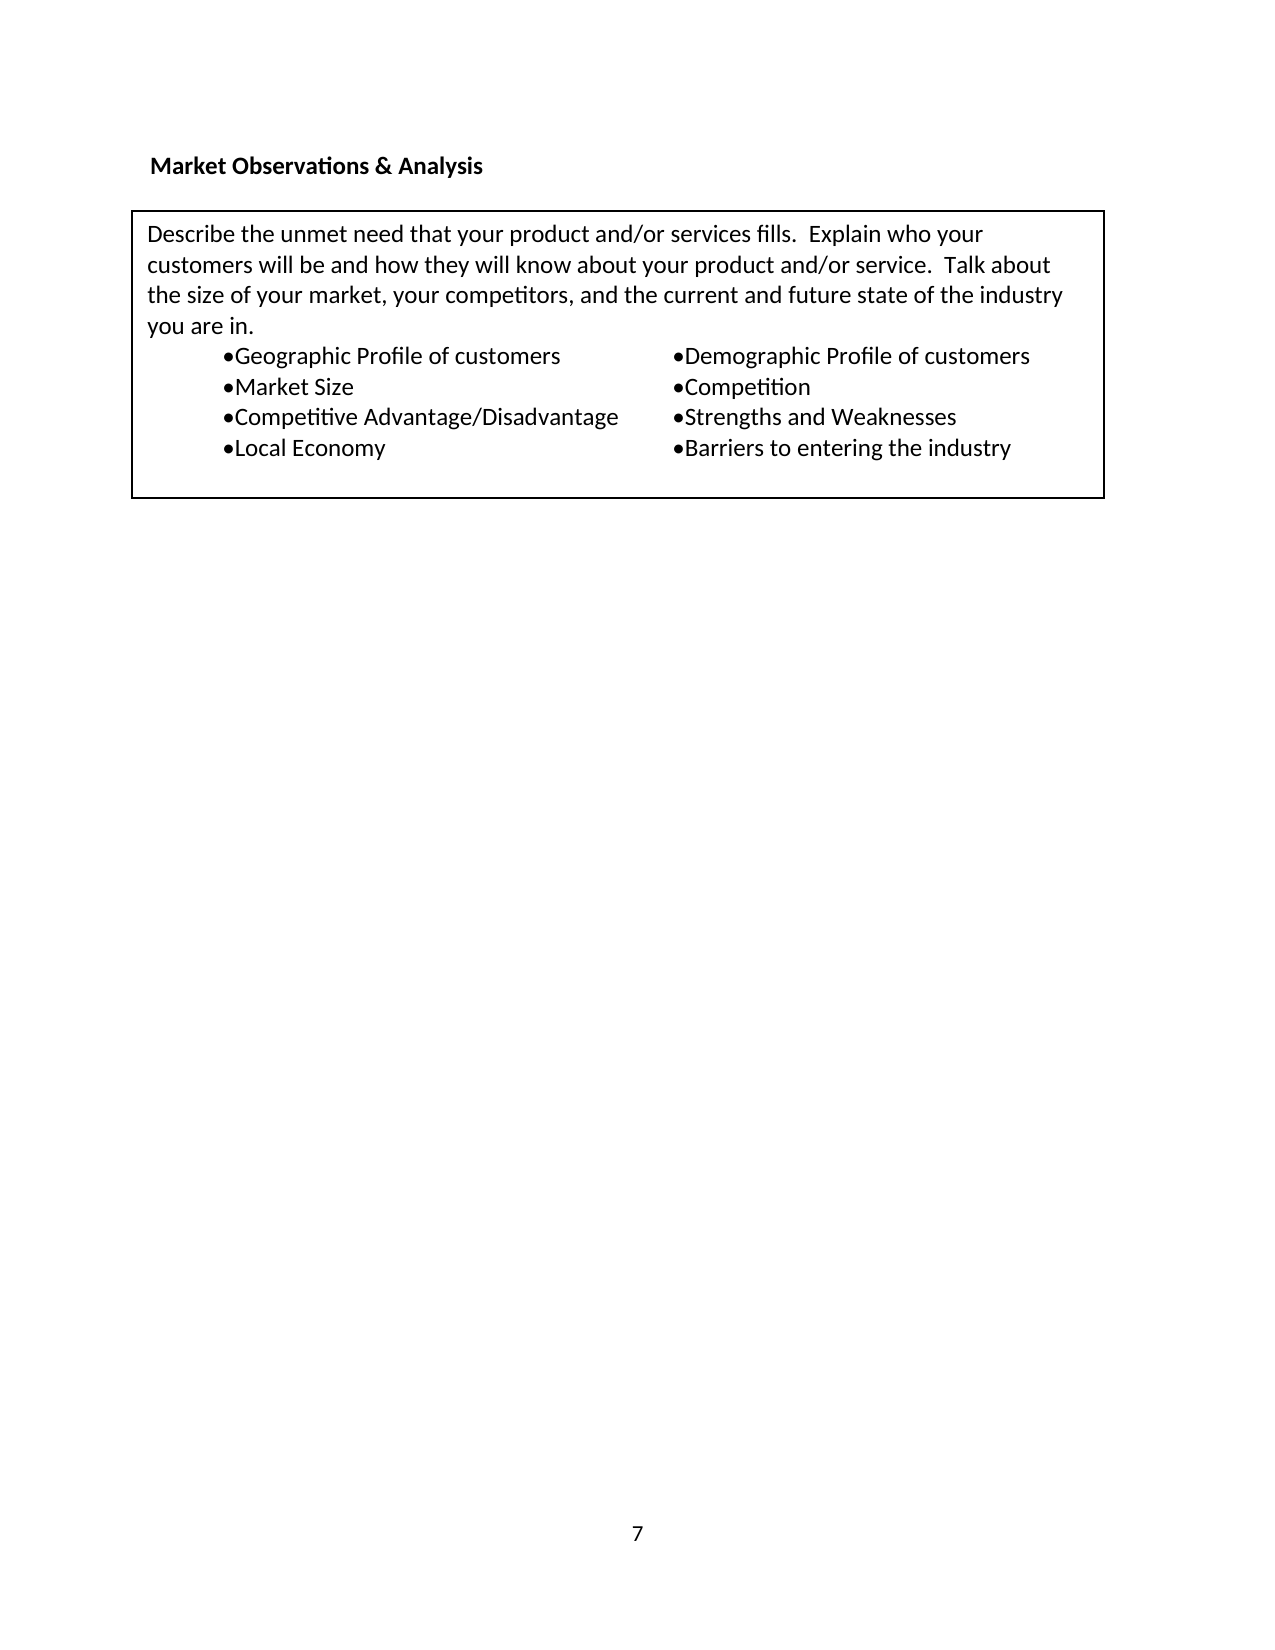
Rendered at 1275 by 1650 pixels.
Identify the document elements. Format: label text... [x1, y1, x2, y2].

text Market Observations & Analysis [150, 150, 1125, 181]
